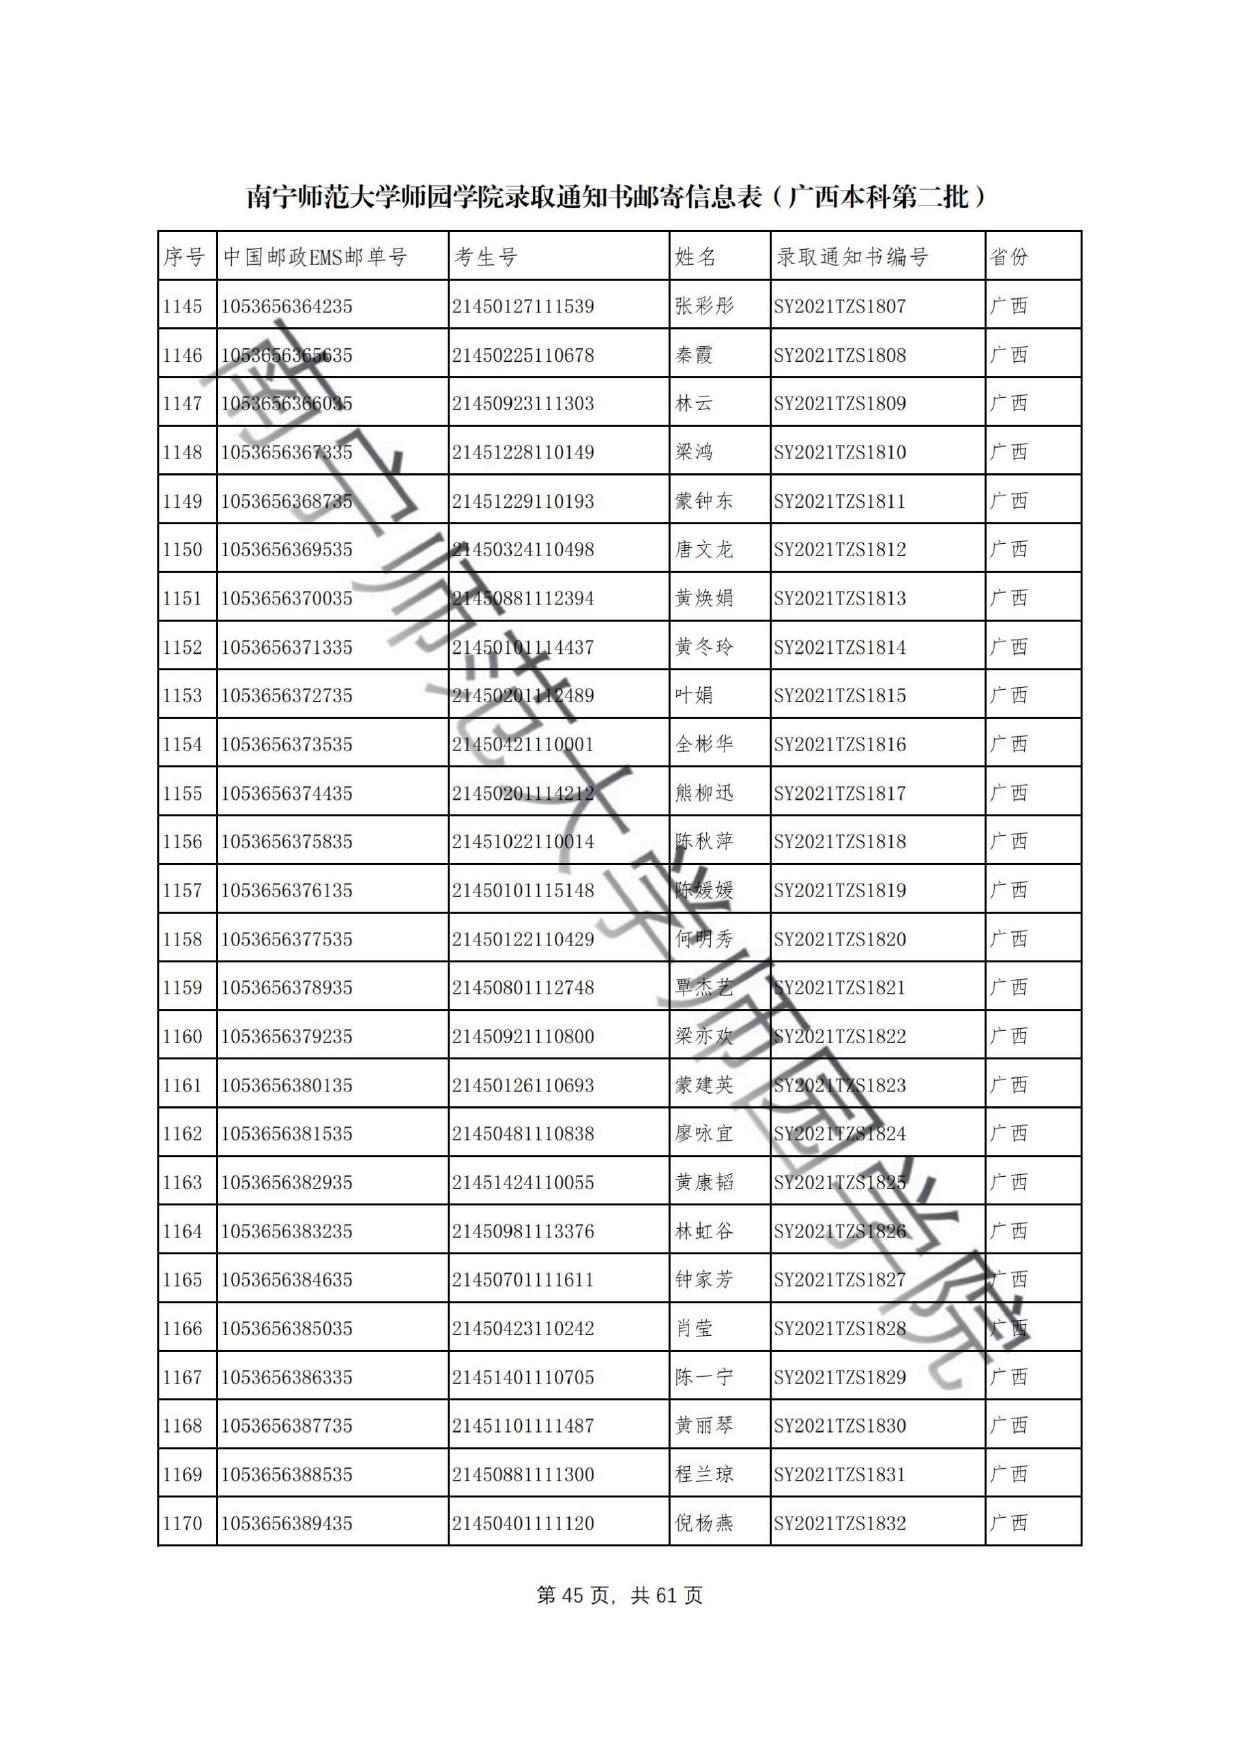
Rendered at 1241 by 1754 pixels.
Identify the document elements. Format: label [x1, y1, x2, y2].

picture [59, 64, 1182, 1652]
